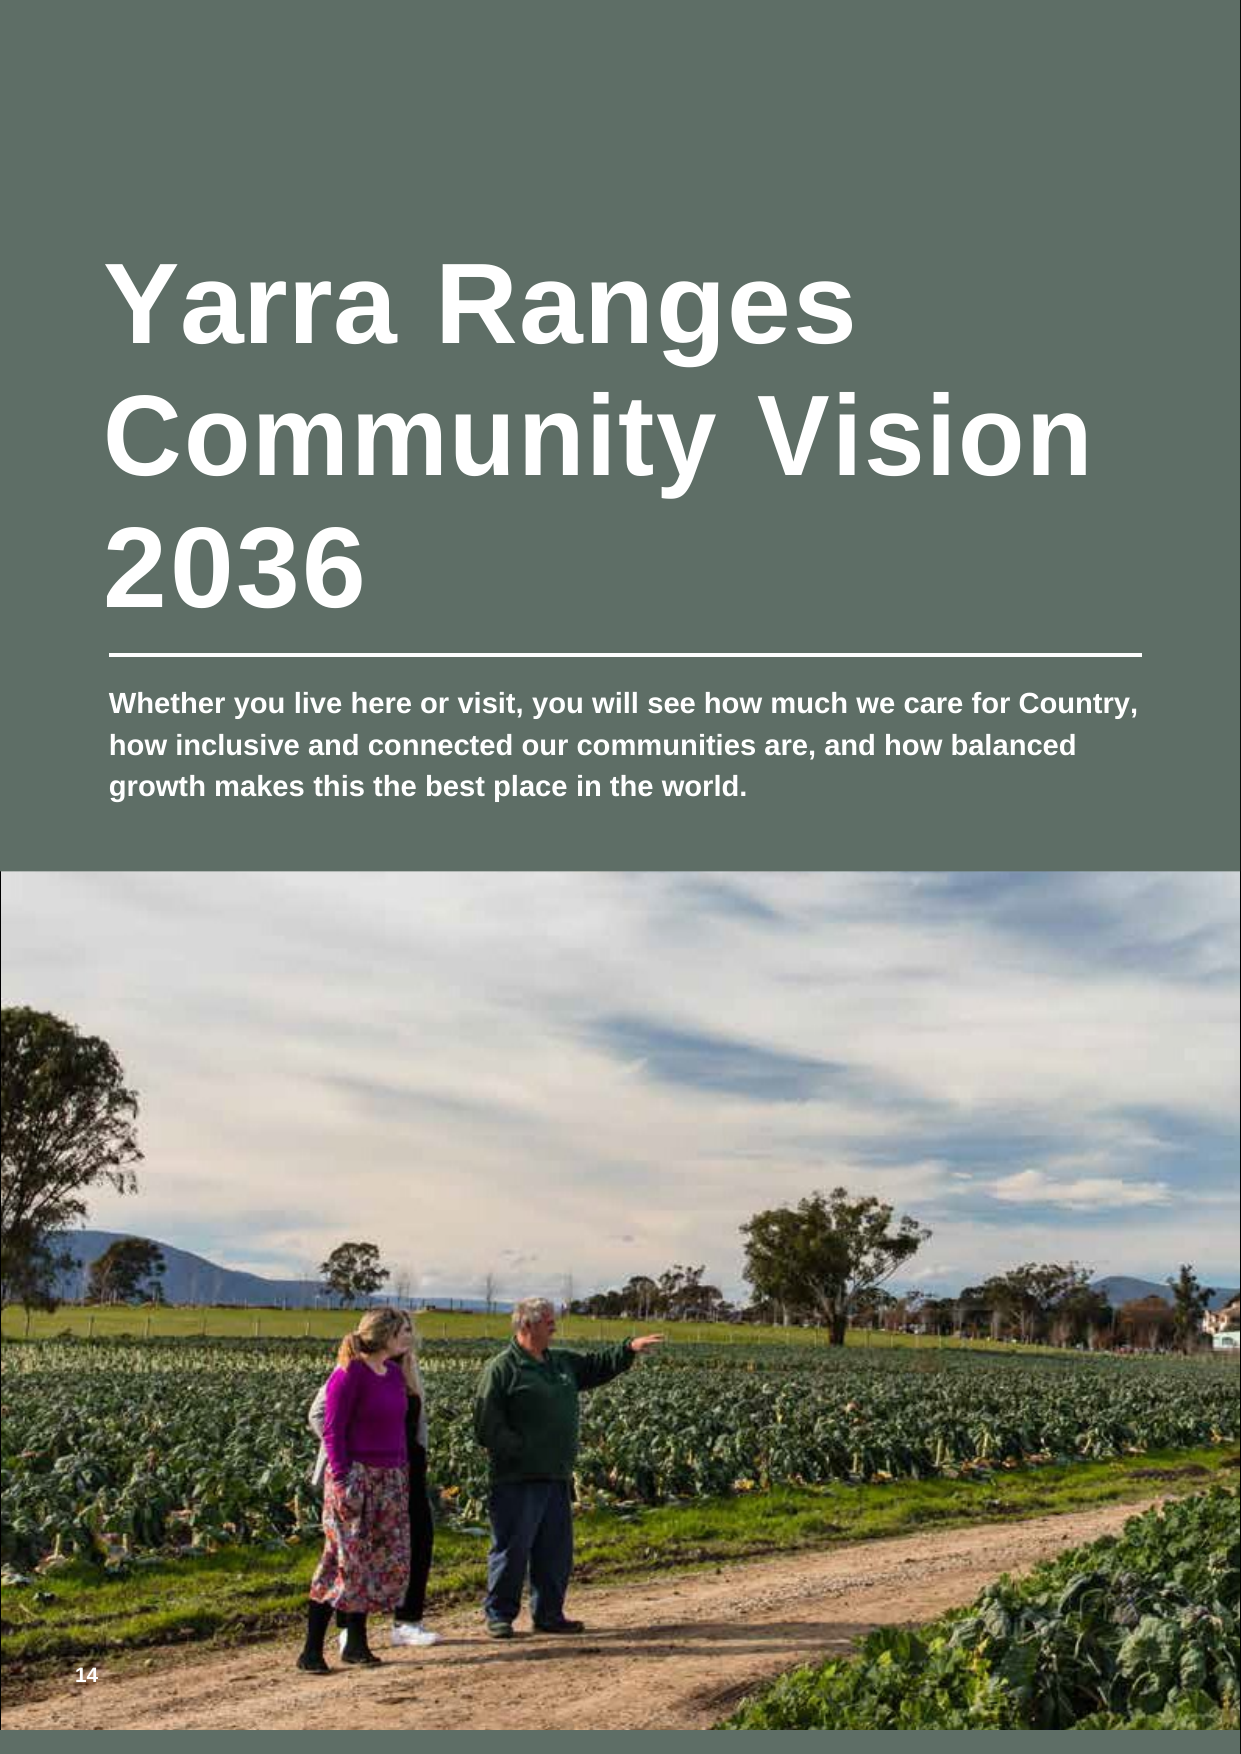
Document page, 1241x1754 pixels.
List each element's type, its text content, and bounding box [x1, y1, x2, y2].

text Whether you live here or visit, you will see how much we care for Country, how inclusive and connected our communities are, and how balanced growth makes this the best place in the world. [109, 687, 1139, 803]
picture [1, 872, 1240, 1730]
text 14 [75, 1663, 1240, 1687]
text Yarra Ranges Community Vision 2036 [104, 236, 1240, 631]
